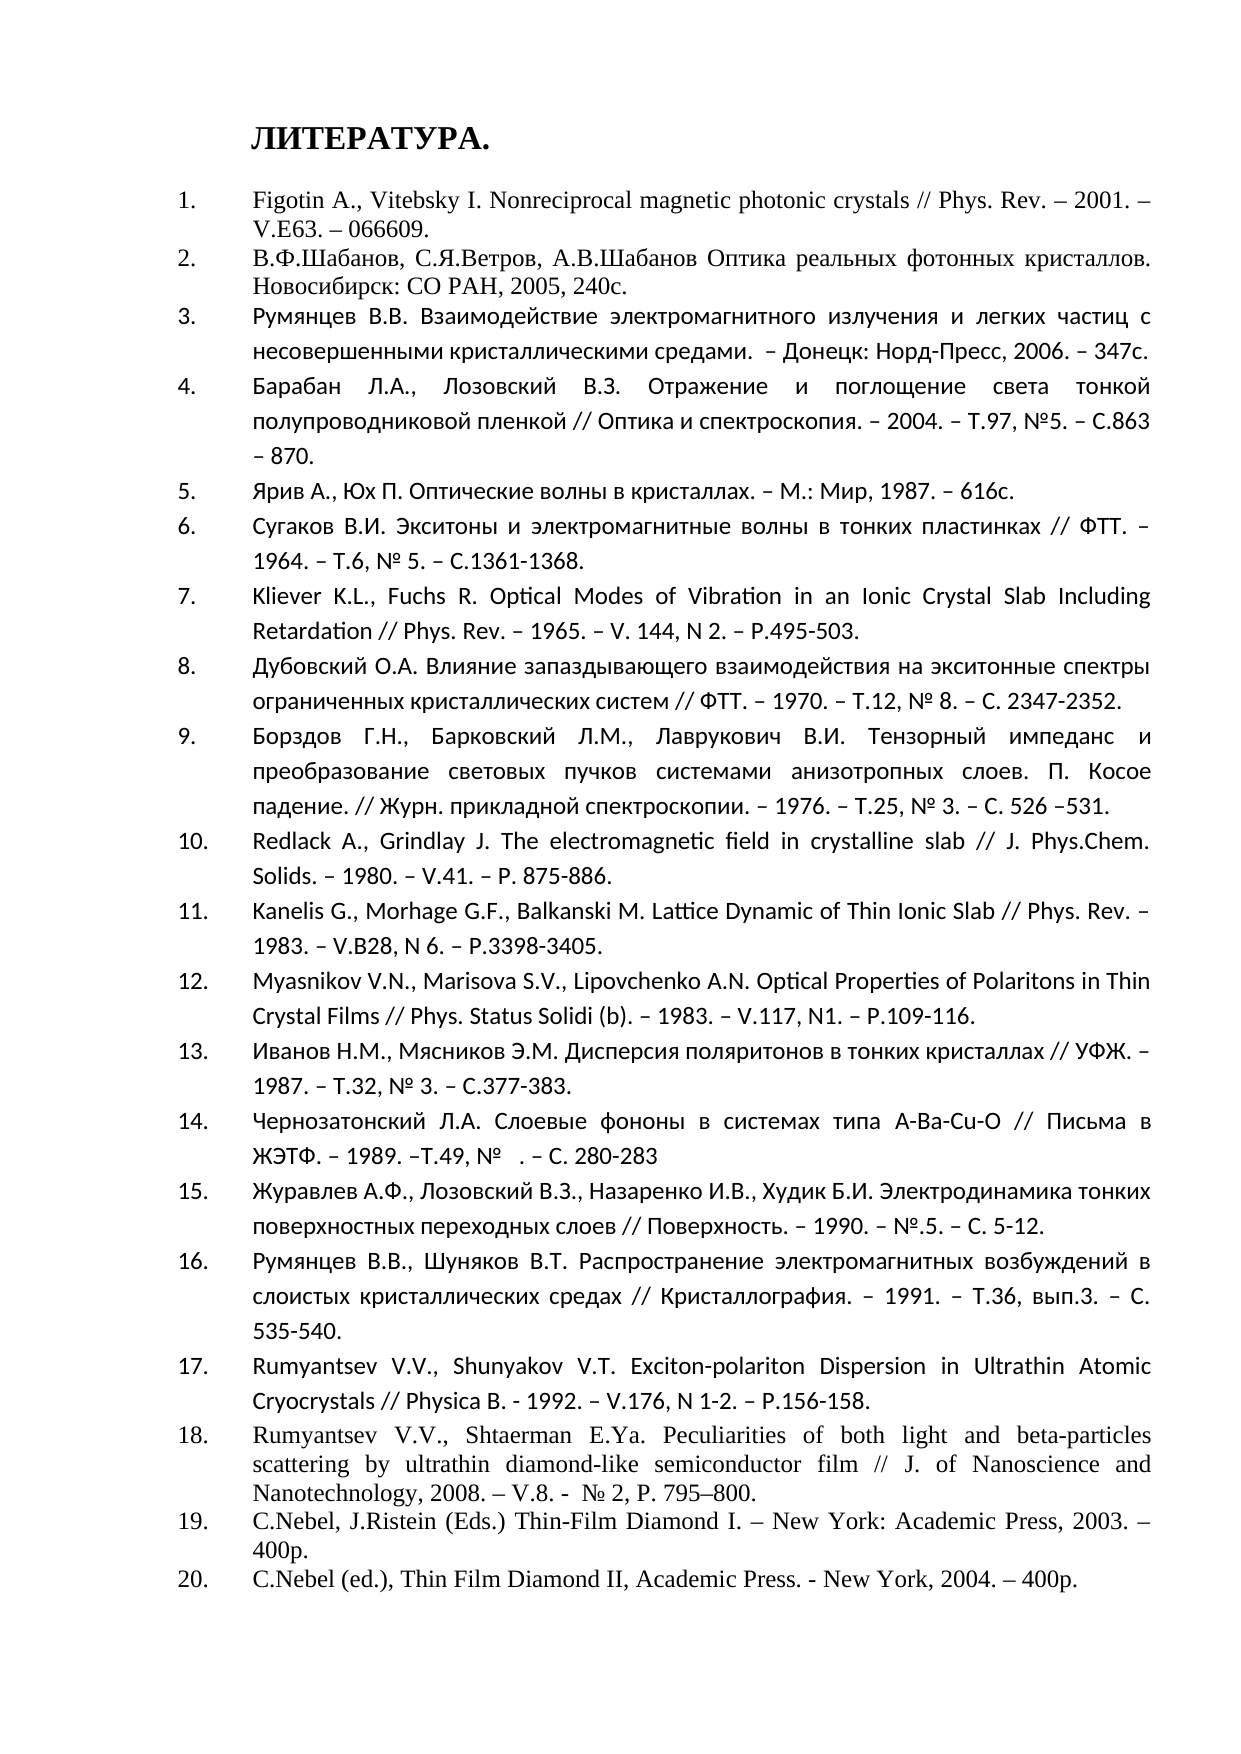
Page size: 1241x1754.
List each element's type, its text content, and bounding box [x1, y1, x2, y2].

list Rumyantsev V.V., Shtaerman E.Ya. Peculiarities of both light and beta-particles scattering by ultrathin diamond-like semiconductor film // J. of Nanoscience and Nanotechnology, 2008. – V.8. - № 2, P. 795–800. [177, 1420, 1152, 1506]
list Kanelis G., Morhage G.F., Balkanski M. Lattice Dynamic of Thin Ionic Slab // Phys. Rev. – 1983. – V.B28, N 6. – P.3398-3405. [177, 895, 1152, 961]
text ЛИТЕРАТУРА. [177, 118, 1152, 156]
list Сугаков В.И. Экситоны и электромагнитные волны в тонких пластинках // ФТТ. – 1964. – Т.6, № 5. – С.1361-1368. [177, 510, 1152, 576]
list Борздов Г.Н., Барковский Л.М., Лаврукович В.И. Тензорный импеданс и преобразование световых пучков системами анизотропных слоев. П. Косое падение. // Журн. прикладной спектроскопии. – 1976. – Т.25, № 3. – С. 526 –531. [177, 720, 1152, 821]
list Барабан Л.А., Лозовский В.З. Отражение и поглощение света тонкой полупроводниковой пленкой // Оптика и спектроскопия. – 2004. – Т.97, №5. – С.863 – 870. [177, 370, 1152, 471]
list Kliever K.L., Fuchs R. Optical Modes of Vibration in an Ionic Crystal Slab Including Retardation // Phys. Rev. – 1965. – V. 144, N 2. – P.495-503. [177, 580, 1152, 646]
list Румянцев В.В. Взаимодействие электромагнитного излучения и легких частиц с несовершенными кристаллическими средами. – Донецк: Норд-Пресс, 2006. – 347с. [177, 300, 1152, 366]
list Ярив А., Юх П. Оптические волны в кристаллах. – М.: Мир, 1987. – 616с. [177, 475, 1152, 506]
list Redlack A., Grindlay J. The electromagnetic field in crystalline slab // J. Phys.Chem. Solids. – 1980. – V.41. – P. 875-886. [177, 825, 1152, 891]
list Rumyantsev V.V., Shunyakov V.T. Exciton-polariton Dispersion in Ultrathin Atomic Cryocrystals // Physica B. - 1992. – V.176, N 1-2. – P.156-158. [177, 1350, 1152, 1416]
list В.Ф.Шабанов, С.Я.Ветров, А.В.Шабанов Оптика реальных фотонных кристаллов. Новосибирск: СО РАН, 2005, 240с. [177, 243, 1152, 300]
list Румянцев В.В., Шуняков В.Т. Распространение электромагнитных возбуждений в слоистых кристаллических средах // Кристаллография. – 1991. – Т.36, вып.3. – С. 535-540. [177, 1245, 1152, 1346]
list Журавлев А.Ф., Лозовский В.З., Назаренко И.В., Худик Б.И. Электродинамика тонких поверхностных переходных слоев // Поверхность. – 1990. – №.5. – С. 5-12. [177, 1175, 1152, 1241]
list Дубовский О.А. Влияние запаздывающего взаимодействия на экситонные спектры ограниченных кристаллических систем // ФТТ. – 1970. – Т.12, № 8. – С. 2347-2352. [177, 650, 1152, 716]
list Figotin A., Vitebsky I. Nonreciprocal magnetic photonic crystals // Phys. Rev. – 2001. – V.E63. – 066609. [177, 185, 1152, 243]
list Myasnikov V.N., Marisova S.V., Lipovchenko A.N. Optical Properties of Polaritons in Thin Crystal Films // Phys. Status Solidi (b). – 1983. – V.117, N1. – P.109-116. [177, 965, 1152, 1031]
list C.Nebel (ed.), Thin Film Diamond II, Academic Press. - New York, 2004. – 400р. [177, 1564, 1152, 1593]
list Иванов Н.М., Мясников Э.М. Дисперсия поляритонов в тонких кристаллах // УФЖ. – 1987. – Т.32, № 3. – С.377-383. [177, 1035, 1152, 1101]
list C.Nebel, J.Ristein (Eds.) Thin-Film Diamond I. – New York: Academic Press, 2003. – 400p. [177, 1506, 1152, 1564]
list Чернозатонский Л.А. Слоевые фононы в системах типа A-Ba-Cu-O // Письма в ЖЭТФ. – 1989. –Т.49, № . – С. 280-283 [177, 1105, 1152, 1171]
